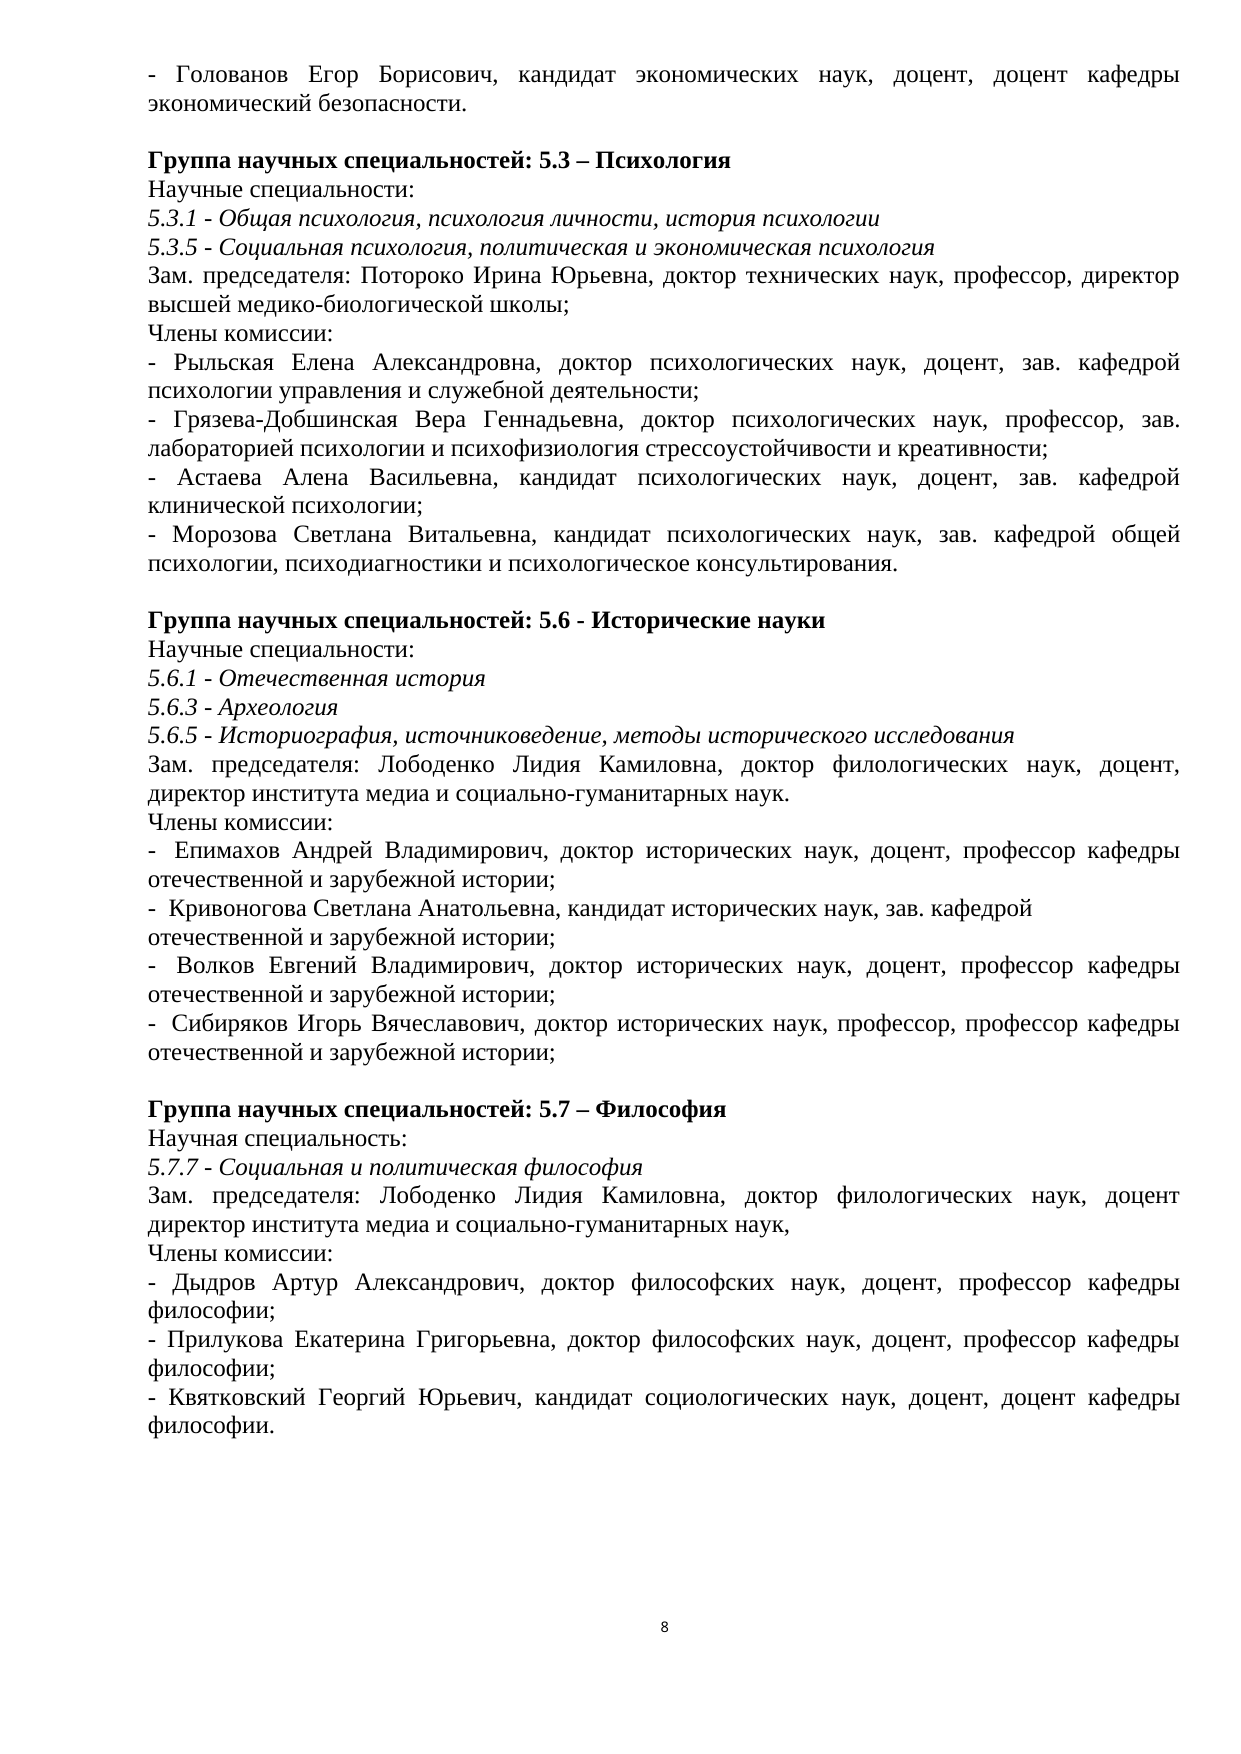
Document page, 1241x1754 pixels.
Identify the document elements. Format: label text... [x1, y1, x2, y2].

text Научные специальности: [148, 634, 1181, 663]
text Научные специальности: [148, 174, 1181, 203]
text Группа научных специальностей: 5.3 – Психология [148, 145, 1181, 174]
text 5.3.5 - Социальная психология, политическая и экономическая психология [148, 232, 1181, 260]
text Зам. председателя: Лободенко Лидия Камиловна, доктор филологических наук, доцент директор института медиа и социально-гуманитарных наук, [148, 1180, 1181, 1238]
text - Волков Евгений Владимирович, доктор исторических наук, доцент, профессор кафедры отечественной и зарубежной истории; [148, 950, 1181, 1008]
text Научная специальность: [148, 1123, 1181, 1152]
text - Голованов Егор Борисович, кандидат экономических наук, доцент, доцент кафедры экономический безопасности. [148, 59, 1181, 117]
text 5.6.5 - Историография, источниковедение, методы исторического исследования [148, 720, 1181, 749]
text - Рыльская Елена Александровна, доктор психологических наук, доцент, зав. кафедрой психологии управления и служебной деятельности; [148, 347, 1181, 404]
text Зам. председателя: Потороко Ирина Юрьевна, доктор технических наук, профессор, директор высшей медико-биологической школы; [148, 260, 1181, 318]
text 5.3.1 - Общая психология, психология личности, история психологии [148, 203, 1181, 232]
text Члены комиссии: [148, 807, 1181, 835]
text - Астаева Алена Васильевна, кандидат психологических наук, доцент, зав. кафедрой клинической психологии; [148, 462, 1181, 519]
text Группа научных специальностей: 5.7 – Философия [148, 1094, 1181, 1123]
text - Сибиряков Игорь Вячеславович, доктор исторических наук, профессор, профессор кафедры отечественной и зарубежной истории; [148, 1008, 1181, 1065]
text - Дыдров Артур Александрович, доктор философских наук, доцент, профессор кафедры философии; [148, 1267, 1181, 1324]
text - Прилукова Екатерина Григорьевна, доктор философских наук, доцент, профессор кафедры философии; [148, 1324, 1181, 1382]
text - Квятковский Георгий Юрьевич, кандидат социологических наук, доцент, доцент кафедры философии. [148, 1382, 1181, 1439]
text Группа научных специальностей: 5.6 - Исторические науки [148, 605, 1181, 634]
text 5.6.3 - Археология [148, 692, 1181, 720]
text Члены комиссии: [148, 318, 1181, 347]
text - Грязева-Добшинская Вера Геннадьевна, доктор психологических наук, профессор, зав. лабораторией психологии и психофизиология стрессоустойчивости и креативности; [148, 404, 1181, 462]
text 5.6.1 - Отечественная история [148, 663, 1181, 692]
text Зам. председателя: Лободенко Лидия Камиловна, доктор филологических наук, доцент, директор института медиа и социально-гуманитарных наук. [148, 749, 1181, 807]
text 5.7.7 - Социальная и политическая философия [148, 1152, 1181, 1180]
text - Морозова Светлана Витальевна, кандидат психологических наук, зав. кафедрой общей психологии, психодиагностики и психологическое консультирования. [148, 519, 1181, 577]
text - Кривоногова Светлана Анатольевна, кандидат исторических наук, зав. кафедрой отечественной и зарубежной истории; [148, 893, 1181, 950]
text - Епимахов Андрей Владимирович, доктор исторических наук, доцент, профессор кафедры отечественной и зарубежной истории; [148, 835, 1181, 893]
text Члены комиссии: [148, 1238, 1181, 1267]
